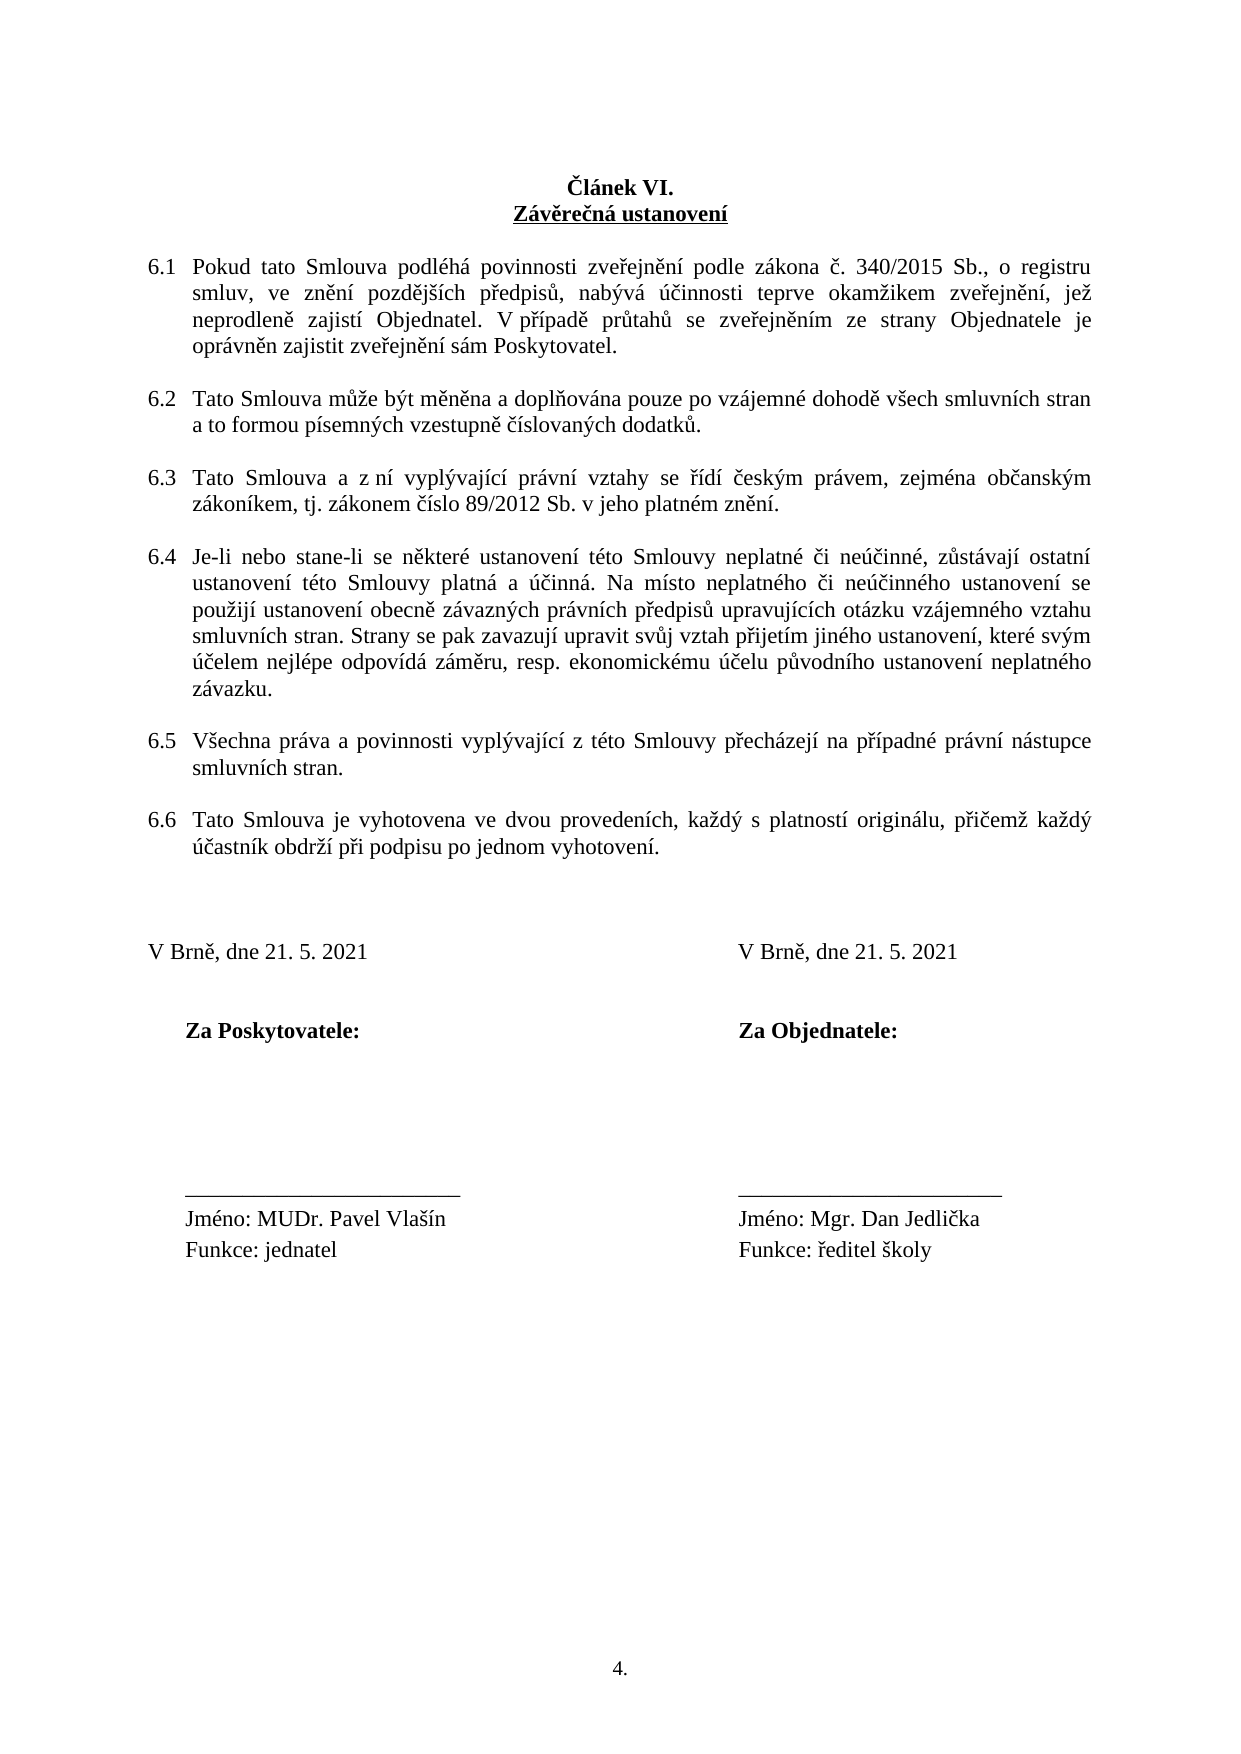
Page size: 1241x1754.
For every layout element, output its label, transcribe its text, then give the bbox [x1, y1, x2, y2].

list Pokud tato Smlouva podléhá povinnosti zveřejnění podle zákona č. 340/2015 Sb., o registru smluv, ve znění pozdějších předpisů, nabývá účinnosti teprve okamžikem zveřejnění, jež neprodleně zajistí Objednatel. V případě průtahů se zveřejněním ze strany Objednatele je oprávněn zajistit zveřejnění sám Poskytovatel. [148, 253, 1093, 358]
list Tato Smlouva může být měněna a doplňována pouze po vzájemné dohodě všech smluvních stran a to formou písemných vzestupně číslovaných dodatků. [148, 385, 1093, 437]
text Jméno: MUDr. Pavel Vlašín Jméno: Mgr. Dan Jedlička [148, 1205, 1093, 1231]
text Závěrečná ustanovení [148, 200, 1093, 227]
list Tato Smlouva a z ní vyplývající právní vztahy se řídí českým právem, zejména občanským zákoníkem, tj. zákonem číslo 89/2012 Sb. v jeho platném znění. [148, 464, 1093, 517]
text V Brně, dne 21. 5. 2021 V Brně, dne 21. 5. 2021 [148, 938, 1093, 964]
list Je-li nebo stane-li se některé ustanovení této Smlouvy neplatné či neúčinné, zůstávají ostatní ustanovení této Smlouvy platná a účinná. Na místo neplatného či neúčinného ustanovení se použijí ustanovení obecně závazných právních předpisů upravujících otázku vzájemného vztahu smluvních stran. Strany se pak zavazují upravit svůj vztah přijetím jiného ustanovení, které svým účelem nejlépe odpovídá záměru, resp. ekonomickému účelu původního ustanovení neplatného závazku. [148, 543, 1093, 701]
list Tato Smlouva je vyhotovena ve dvou provedeních, každý s platností originálu, přičemž každý účastník obdrží při podpisu po jednom vyhotovení. [148, 806, 1093, 859]
text Funkce: jednatel Funkce: ředitel školy [148, 1236, 1093, 1263]
text Článek VI. [148, 174, 1093, 200]
text Za Poskytovatele: Za Objednatele: [148, 1017, 1093, 1044]
list Všechna práva a povinnosti vyplývající z této Smlouvy přecházejí na případné právní nástupce smluvních stran. [148, 727, 1093, 780]
text ________________________ _______________________ [148, 1173, 1093, 1199]
